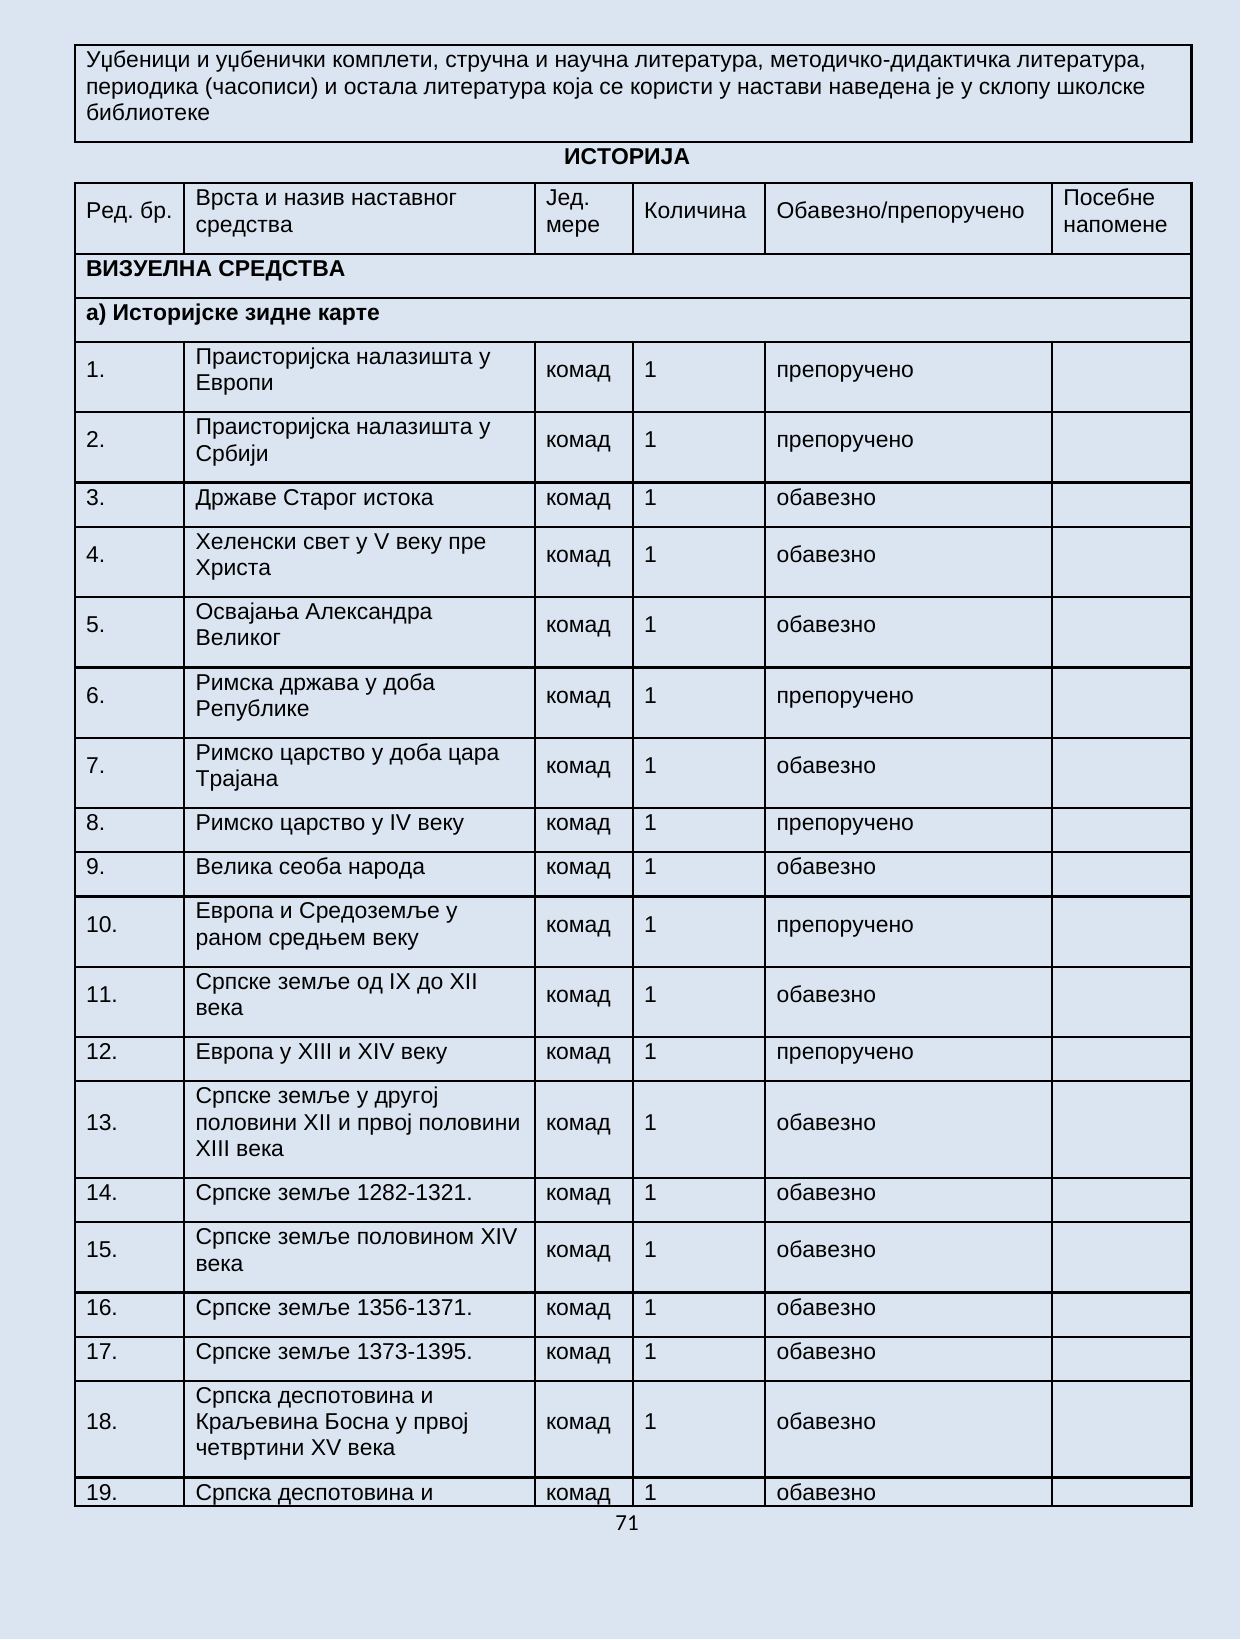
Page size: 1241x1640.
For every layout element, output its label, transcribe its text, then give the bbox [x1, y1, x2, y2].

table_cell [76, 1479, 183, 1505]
text ИСТОРИЈA [74, 143, 1180, 169]
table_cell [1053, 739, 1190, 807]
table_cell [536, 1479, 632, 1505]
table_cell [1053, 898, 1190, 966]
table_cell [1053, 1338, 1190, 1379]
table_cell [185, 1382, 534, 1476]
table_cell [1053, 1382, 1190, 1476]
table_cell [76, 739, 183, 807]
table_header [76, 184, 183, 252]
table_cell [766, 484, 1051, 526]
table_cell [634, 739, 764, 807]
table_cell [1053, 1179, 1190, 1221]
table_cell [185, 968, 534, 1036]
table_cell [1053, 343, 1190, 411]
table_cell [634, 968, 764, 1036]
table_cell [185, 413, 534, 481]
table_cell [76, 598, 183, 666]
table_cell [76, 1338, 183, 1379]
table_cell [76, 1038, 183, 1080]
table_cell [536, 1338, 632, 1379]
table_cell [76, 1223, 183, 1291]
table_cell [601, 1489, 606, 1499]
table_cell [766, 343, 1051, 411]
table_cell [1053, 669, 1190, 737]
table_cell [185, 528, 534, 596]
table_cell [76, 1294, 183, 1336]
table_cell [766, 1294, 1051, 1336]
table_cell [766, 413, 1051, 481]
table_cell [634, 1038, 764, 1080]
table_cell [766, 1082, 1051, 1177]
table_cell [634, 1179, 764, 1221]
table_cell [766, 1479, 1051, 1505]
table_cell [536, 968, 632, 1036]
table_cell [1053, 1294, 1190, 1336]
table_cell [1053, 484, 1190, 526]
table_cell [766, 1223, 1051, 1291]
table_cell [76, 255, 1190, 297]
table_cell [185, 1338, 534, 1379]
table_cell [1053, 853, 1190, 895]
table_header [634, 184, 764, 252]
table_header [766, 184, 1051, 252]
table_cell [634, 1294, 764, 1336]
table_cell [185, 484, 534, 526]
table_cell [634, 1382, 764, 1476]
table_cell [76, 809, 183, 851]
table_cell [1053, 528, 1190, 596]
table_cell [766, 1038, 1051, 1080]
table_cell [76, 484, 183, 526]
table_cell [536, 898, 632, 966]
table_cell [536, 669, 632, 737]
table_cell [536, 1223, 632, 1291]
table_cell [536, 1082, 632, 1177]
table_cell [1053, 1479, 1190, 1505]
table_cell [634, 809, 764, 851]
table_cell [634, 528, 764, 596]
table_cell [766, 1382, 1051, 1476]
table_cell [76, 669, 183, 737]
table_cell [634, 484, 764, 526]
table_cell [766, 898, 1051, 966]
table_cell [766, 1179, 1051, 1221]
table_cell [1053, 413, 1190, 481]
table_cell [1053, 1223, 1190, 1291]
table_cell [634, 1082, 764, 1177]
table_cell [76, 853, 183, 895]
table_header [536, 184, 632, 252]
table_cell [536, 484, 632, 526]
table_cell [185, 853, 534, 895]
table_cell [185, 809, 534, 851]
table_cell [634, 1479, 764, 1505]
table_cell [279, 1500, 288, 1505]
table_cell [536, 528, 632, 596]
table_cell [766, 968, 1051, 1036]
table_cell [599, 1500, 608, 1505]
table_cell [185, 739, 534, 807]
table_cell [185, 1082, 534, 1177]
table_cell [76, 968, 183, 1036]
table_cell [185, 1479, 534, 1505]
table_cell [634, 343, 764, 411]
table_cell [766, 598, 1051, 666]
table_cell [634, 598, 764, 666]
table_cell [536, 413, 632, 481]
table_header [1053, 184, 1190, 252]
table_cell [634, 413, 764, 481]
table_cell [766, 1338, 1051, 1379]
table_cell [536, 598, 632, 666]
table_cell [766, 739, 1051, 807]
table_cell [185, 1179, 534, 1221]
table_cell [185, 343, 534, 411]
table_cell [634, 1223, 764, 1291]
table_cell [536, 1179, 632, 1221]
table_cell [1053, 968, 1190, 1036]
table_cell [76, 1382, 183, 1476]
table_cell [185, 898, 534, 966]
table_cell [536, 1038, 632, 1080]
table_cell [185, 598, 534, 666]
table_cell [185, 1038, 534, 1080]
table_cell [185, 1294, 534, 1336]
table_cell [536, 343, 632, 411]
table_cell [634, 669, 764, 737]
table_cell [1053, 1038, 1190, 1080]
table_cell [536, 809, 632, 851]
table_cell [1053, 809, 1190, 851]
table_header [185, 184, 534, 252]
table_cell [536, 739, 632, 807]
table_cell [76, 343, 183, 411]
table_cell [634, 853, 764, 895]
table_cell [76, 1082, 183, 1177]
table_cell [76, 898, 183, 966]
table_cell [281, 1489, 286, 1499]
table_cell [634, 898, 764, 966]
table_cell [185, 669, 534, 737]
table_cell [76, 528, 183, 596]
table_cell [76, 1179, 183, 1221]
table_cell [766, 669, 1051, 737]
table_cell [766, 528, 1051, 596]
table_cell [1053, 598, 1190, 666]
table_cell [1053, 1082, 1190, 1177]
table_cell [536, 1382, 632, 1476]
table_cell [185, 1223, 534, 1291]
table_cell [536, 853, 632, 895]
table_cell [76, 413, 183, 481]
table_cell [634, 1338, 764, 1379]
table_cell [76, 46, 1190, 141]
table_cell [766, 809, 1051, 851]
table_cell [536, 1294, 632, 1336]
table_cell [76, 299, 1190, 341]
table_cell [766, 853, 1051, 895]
